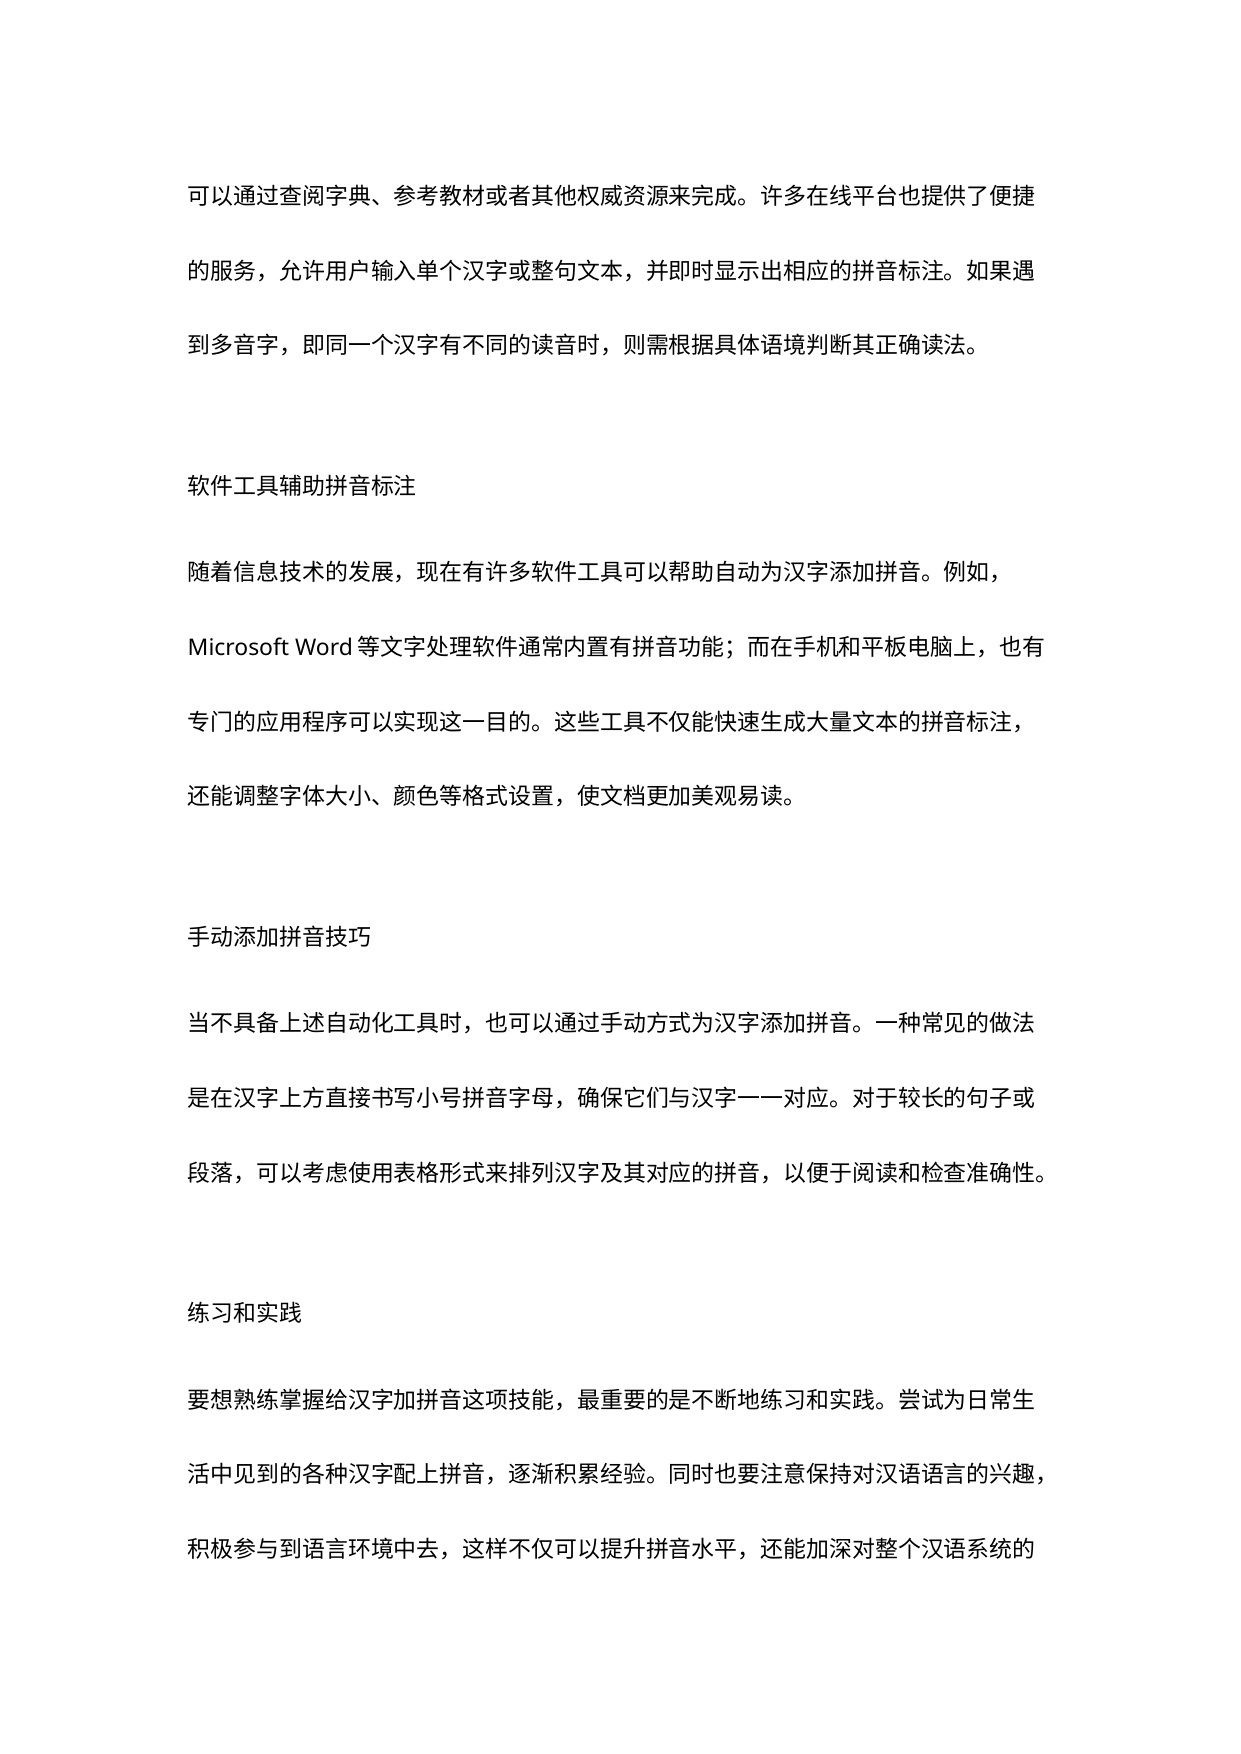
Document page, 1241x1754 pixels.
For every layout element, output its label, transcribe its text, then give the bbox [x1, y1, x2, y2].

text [187, 162, 1053, 376]
text 练习和实践 [187, 1279, 1053, 1344]
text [187, 1366, 1053, 1580]
text 当不具备上述自动化工具时，也可以通过手动方式为汉字添加拼音。一种常见的做法是在汉字上方直接书写小号拼音字母，确保它们与汉字一一对应。对于较长的句子或段落，可以考虑使用表格形式来排列汉字及其对应的拼音，以便于阅读和检查准确性。 [187, 989, 1053, 1204]
text 手动添加拼音技巧 [187, 903, 1053, 968]
text 软件工具辅助拼音标注 [187, 452, 1053, 517]
text 随着信息技术的发展，现在有许多软件工具可以帮助自动为汉字添加拼音。例如，Microsoft Word等文字处理软件通常内置有拼音功能；而在手机和平板电脑上，也有专门的应用程序可以实现这一目的。这些工具不仅能快速生成大量文本的拼音标注，还能调整字体大小、颜色等格式设置，使文档更加美观易读。 [187, 538, 1053, 827]
